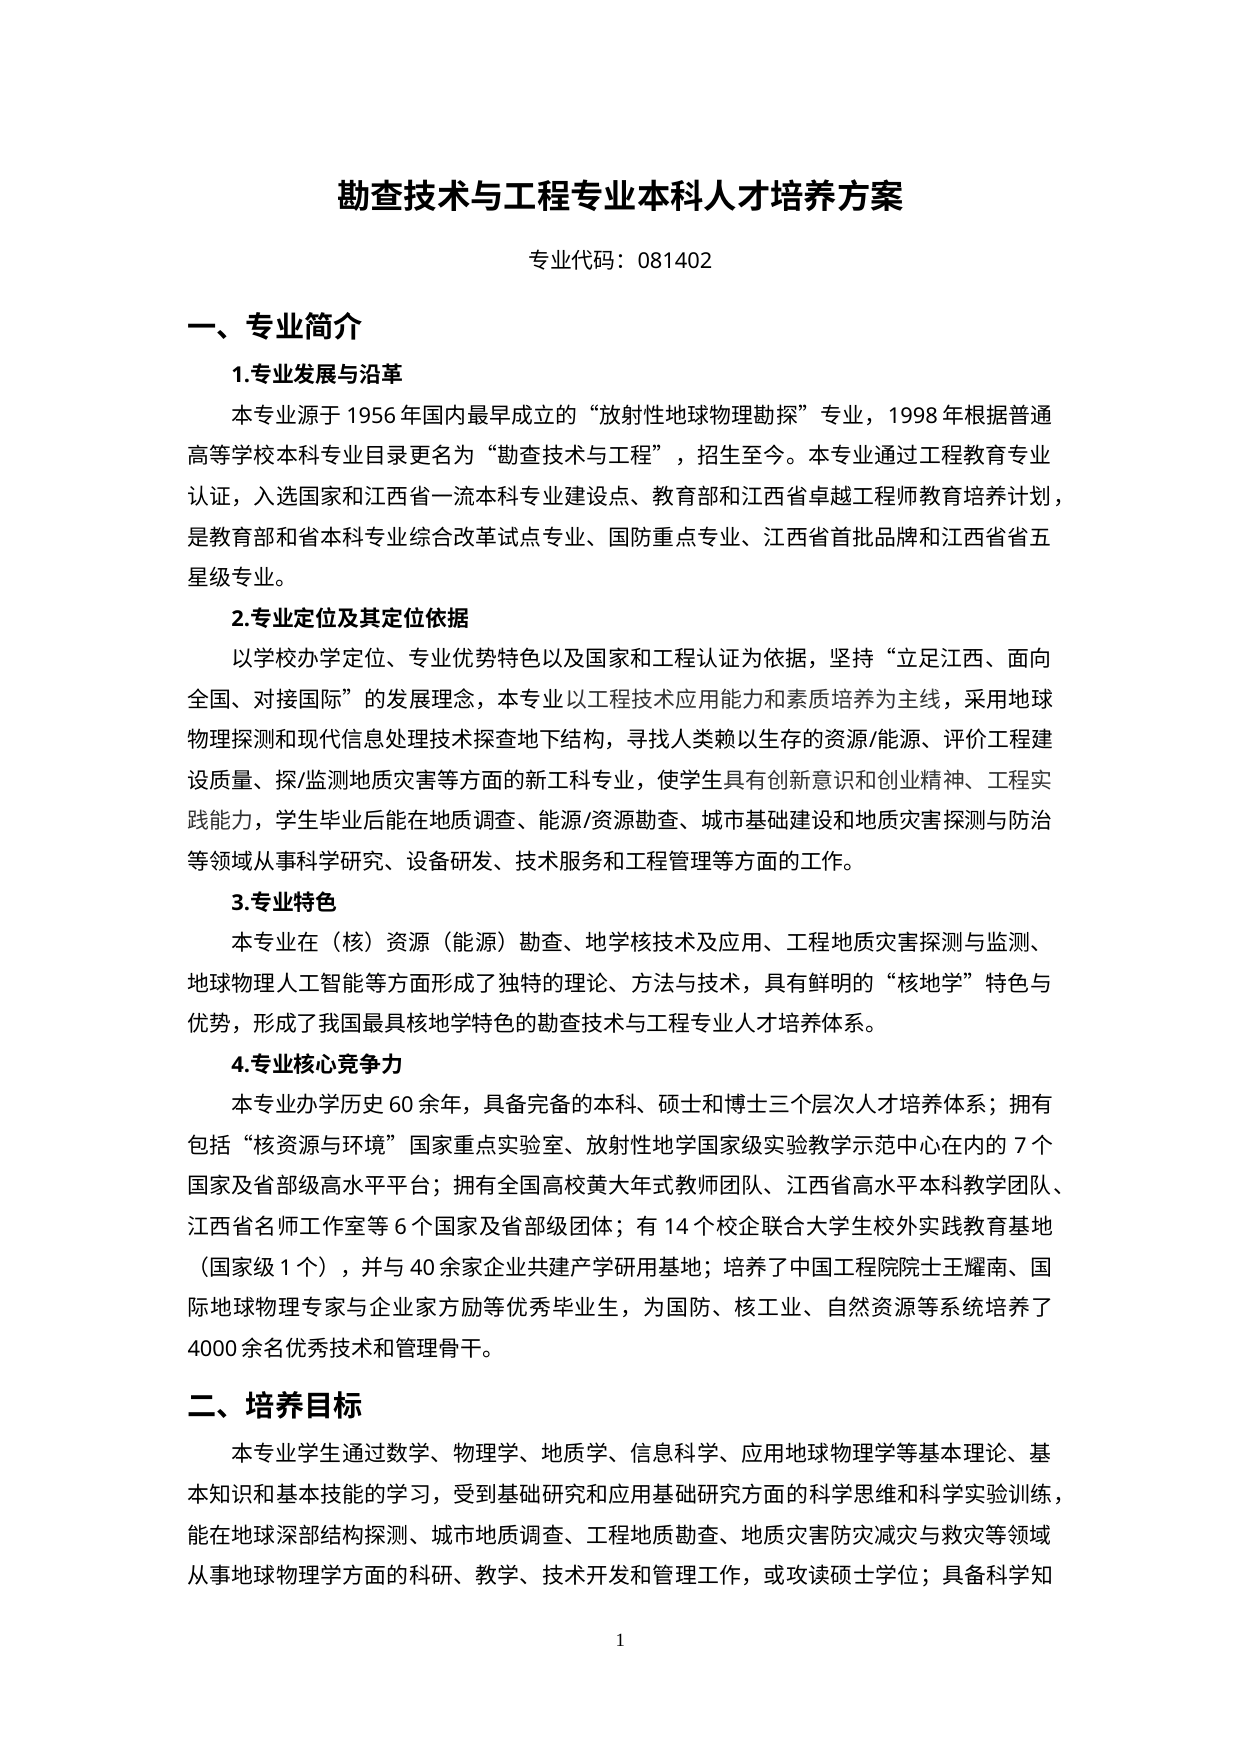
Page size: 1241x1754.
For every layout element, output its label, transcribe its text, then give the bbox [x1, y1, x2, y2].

text 本专业在（核）资源（能源）勘查、地学核技术及应用、工程地质灾害探测与监测、地球物理人工智能等方面形成了独特的理论、方法与技术，具有鲜明的“核地学”特色与优势，形成了我国最具核地学特色的勘查技术与工程专业人才培养体系。 [187, 925, 1053, 1038]
text 二、培养目标 [187, 1371, 1053, 1436]
text 勘查技术与工程专业本科人才培养方案 [187, 162, 1053, 227]
text 专业代码：081402 [187, 243, 1053, 276]
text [187, 1436, 1053, 1590]
text 1.专业发展与沿革 [187, 357, 1053, 389]
text 以学校办学定位、专业优势特色以及国家和工程认证为依据，坚持“立足江西、面向全国、对接国际”的发展理念，本专业以工程技术应用能力和素质培养为主线，采用地球物理探测和现代信息处理技术探查地下结构，寻找人类赖以生存的资源/能源、评价工程建设质量、探/监测地质灾害等方面的新工科专业，使学生具有创新意识和创业精神、工程实践能力，学生毕业后能在地质调查、能源/资源勘查、城市基础建设和地质灾害探测与防治等领域从事科学研究、设备研发、技术服务和工程管理等方面的工作。 [187, 641, 1053, 876]
text 本专业源于1956年国内最早成立的“放射性地球物理勘探”专业，1998年根据普通高等学校本科专业目录更名为“勘查技术与工程”，招生至今。本专业通过工程教育专业认证，入选国家和江西省一流本科专业建设点、教育部和江西省卓越工程师教育培养计划，是教育部和省本科专业综合改革试点专业、国防重点专业、江西省首批品牌和江西省省五星级专业。 [187, 397, 1053, 592]
text 4.专业核心竞争力 [187, 1046, 1053, 1079]
text 3.专业特色 [187, 884, 1053, 917]
text 一、专业简介 [187, 292, 1053, 357]
text 2.专业定位及其定位依据 [187, 600, 1053, 633]
text 本专业办学历史60余年，具备完备的本科、硕士和博士三个层次人才培养体系；拥有包括“核资源与环境”国家重点实验室、放射性地学国家级实验教学示范中心在内的7个国家及省部级高水平平台；拥有全国高校黄大年式教师团队、江西省高水平本科教学团队、江西省名师工作室等6个国家及省部级团体；有14个校企联合大学生校外实践教育基地（国家级1个），并与40余家企业共建产学研用基地；培养了中国工程院院士王耀南、国际地球物理专家与企业家方励等优秀毕业生，为国防、核工业、自然资源等系统培养了4000余名优秀技术和管理骨干。 [187, 1087, 1053, 1363]
